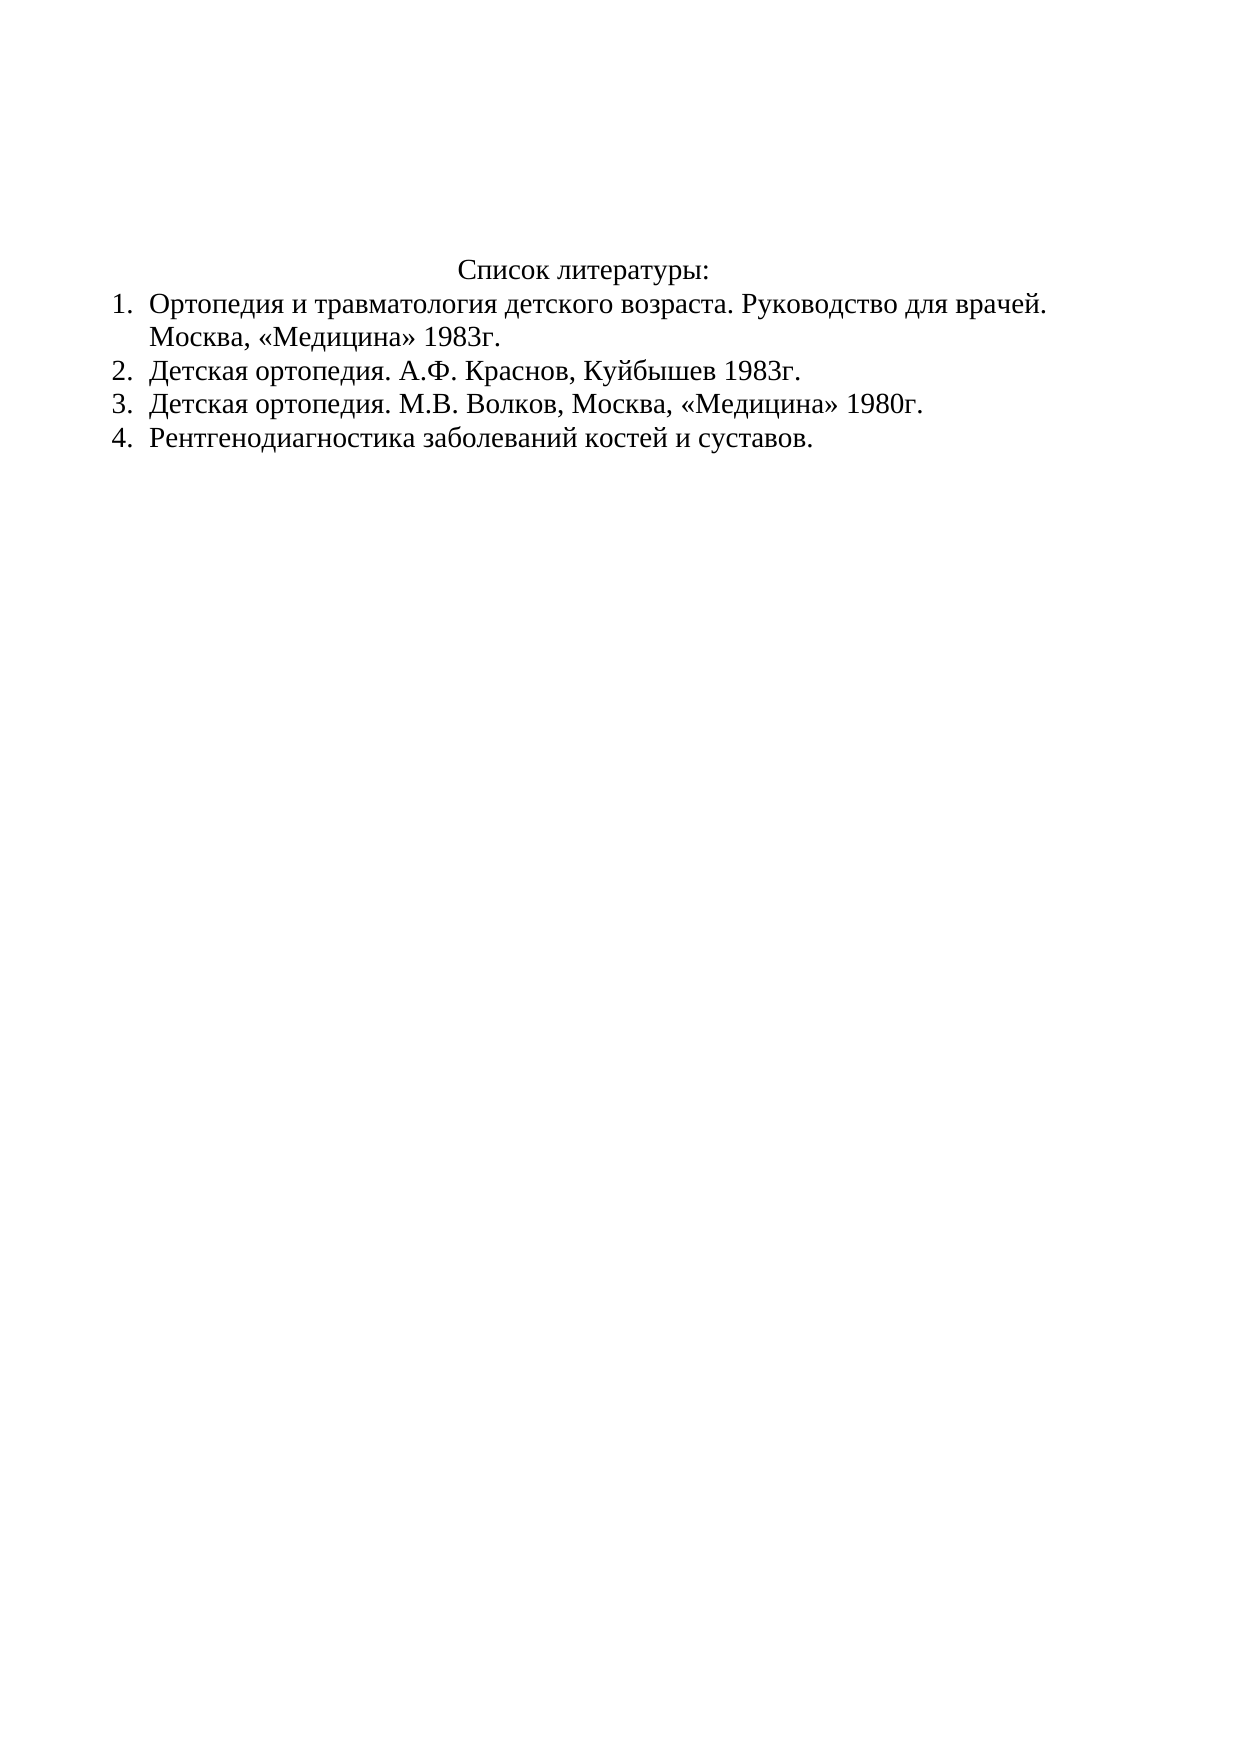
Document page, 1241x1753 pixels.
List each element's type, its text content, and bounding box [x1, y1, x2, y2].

list Ортопедия и травматология детского возраста. Руководство для врачей. Москва, «Медицина» 1983г. [111, 286, 1093, 353]
text Список литературы: [74, 252, 1093, 286]
list Рентгенодиагностика заболеваний костей и суставов. [111, 420, 1093, 453]
list Детская ортопедия. М.В. Волков, Москва, «Медицина» 1980г. [111, 386, 1093, 420]
list Детская ортопедия. А.Ф. Краснов, Куйбышев 1983г. [111, 353, 1093, 386]
